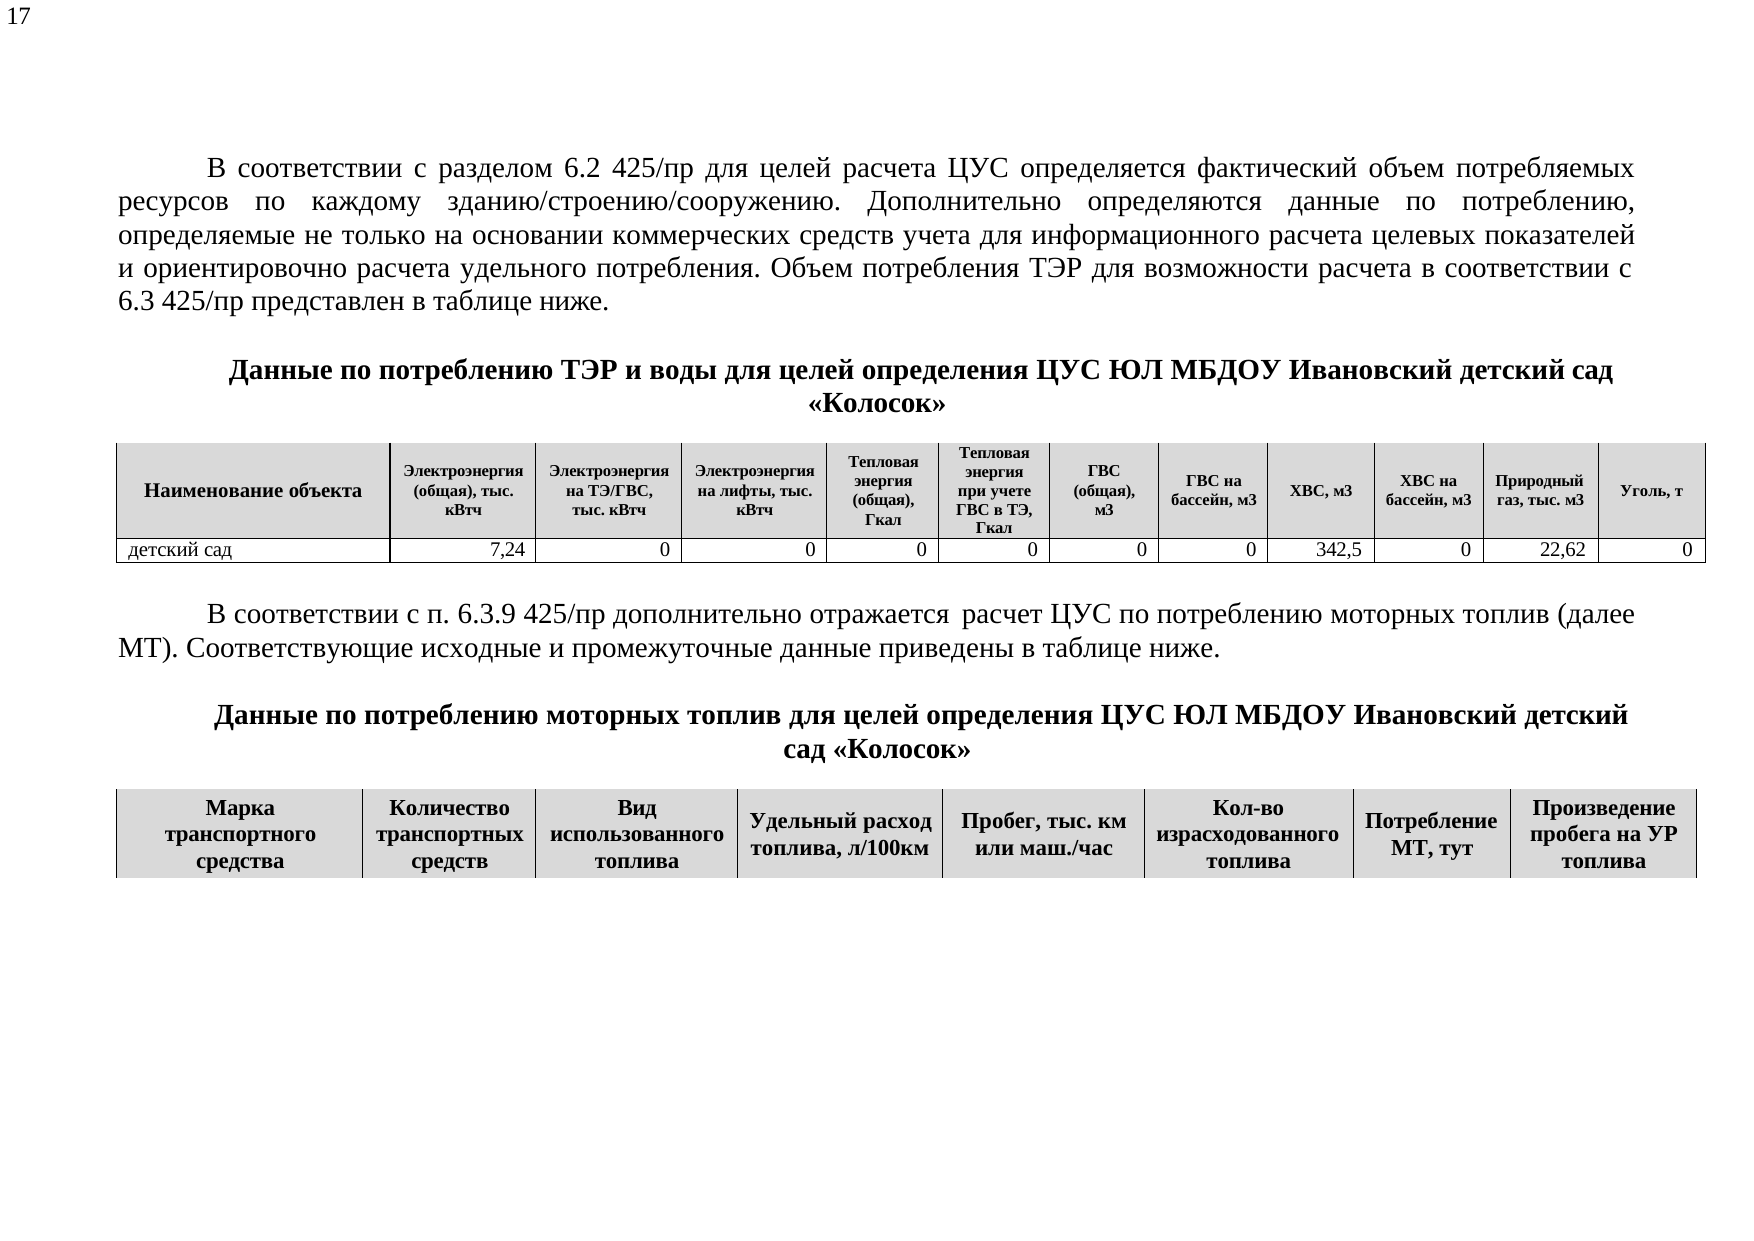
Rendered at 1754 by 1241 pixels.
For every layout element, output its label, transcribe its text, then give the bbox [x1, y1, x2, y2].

table_header Природный газ, тыс. м3 [1484, 443, 1598, 538]
table_header ХВС на бассейн, м3 [1375, 443, 1483, 538]
table_header Потребление МТ, тут [1354, 789, 1510, 878]
table_header Тепловая энергия (общая), Гкал [827, 443, 938, 538]
table_cell 0 [536, 539, 681, 562]
table_header Наименование объекта [117, 443, 389, 538]
text Данные по потреблению моторных топлив для целей определения ЦУС ЮЛ МБДОУ Ивановский детский [169, 698, 1673, 731]
table_cell 0 [1050, 539, 1158, 562]
table_header Уголь, т [1599, 443, 1705, 538]
table_header Электроэнергия на ТЭ/ГВС, тыс. кВтч [536, 443, 681, 538]
table_cell 22,62 [1484, 539, 1598, 562]
table_header Электроэнергия (общая), тыс. кВтч [391, 443, 535, 538]
table_cell 0 [939, 539, 1049, 562]
table_cell 7,24 [391, 539, 535, 562]
table_header Количество транспортных средств [363, 789, 535, 878]
table_cell детский сад [117, 539, 389, 562]
text В соответствии с п. 6.3.9 425/пр дополнительно отражается расчет ЦУС по потреблению моторных топлив (далее МТ). Соответствующие исходные и промежуточные данные приведены в таблице ниже. [118, 597, 1636, 664]
table_cell 342,5 [1268, 539, 1374, 562]
table_cell 0 [1375, 539, 1483, 562]
table_header Тепловая энергия при учете ГВС в ТЭ, Гкал [939, 443, 1049, 538]
table_cell 0 [1159, 539, 1267, 562]
table_header ГВС (общая), м3 [1050, 443, 1158, 538]
table_header ХВС, м3 [1268, 443, 1374, 538]
text В соответствии с разделом 6.2 425/пр для целей расчета ЦУС определяется фактический объем потребляемых ресурсов по каждому зданию/строению/сооружению. Дополнительно определяются данные по потреблению, определяемые не только на основании коммерческих средств учета для информационного расчета целевых показателей и ориентировочно расчета удельного потребления. Объем потребления ТЭР для возможности расчета в соответствии с [118, 150, 1636, 284]
table_cell 0 [1599, 539, 1705, 562]
table_header Произведение пробега на УР топлива [1511, 789, 1696, 878]
table_header Удельный расход топлива, л/100км [738, 789, 942, 878]
text «Колосок» [126, 385, 1628, 419]
table_header Кол-во израсходованного топлива [1145, 789, 1353, 878]
table_header Электроэнергия на лифты, тыс. кВтч [682, 443, 826, 538]
table_header Пробег, тыс. км или маш./час [943, 789, 1144, 878]
table_header Марка транспортного средства [117, 789, 362, 878]
table_cell 0 [827, 539, 938, 562]
table_header ГВС на бассейн, м3 [1159, 443, 1267, 538]
table_cell 0 [682, 539, 826, 562]
text 6.3 425/пр представлен в таблице ниже. [118, 284, 1716, 317]
subtitle Данные по потреблению ТЭР и воды для целей определения ЦУС ЮЛ МБДОУ Ивановский детский сад [169, 352, 1673, 385]
table_header Вид использованного топлива [536, 789, 737, 878]
text сад «Колосок» [126, 731, 1628, 765]
